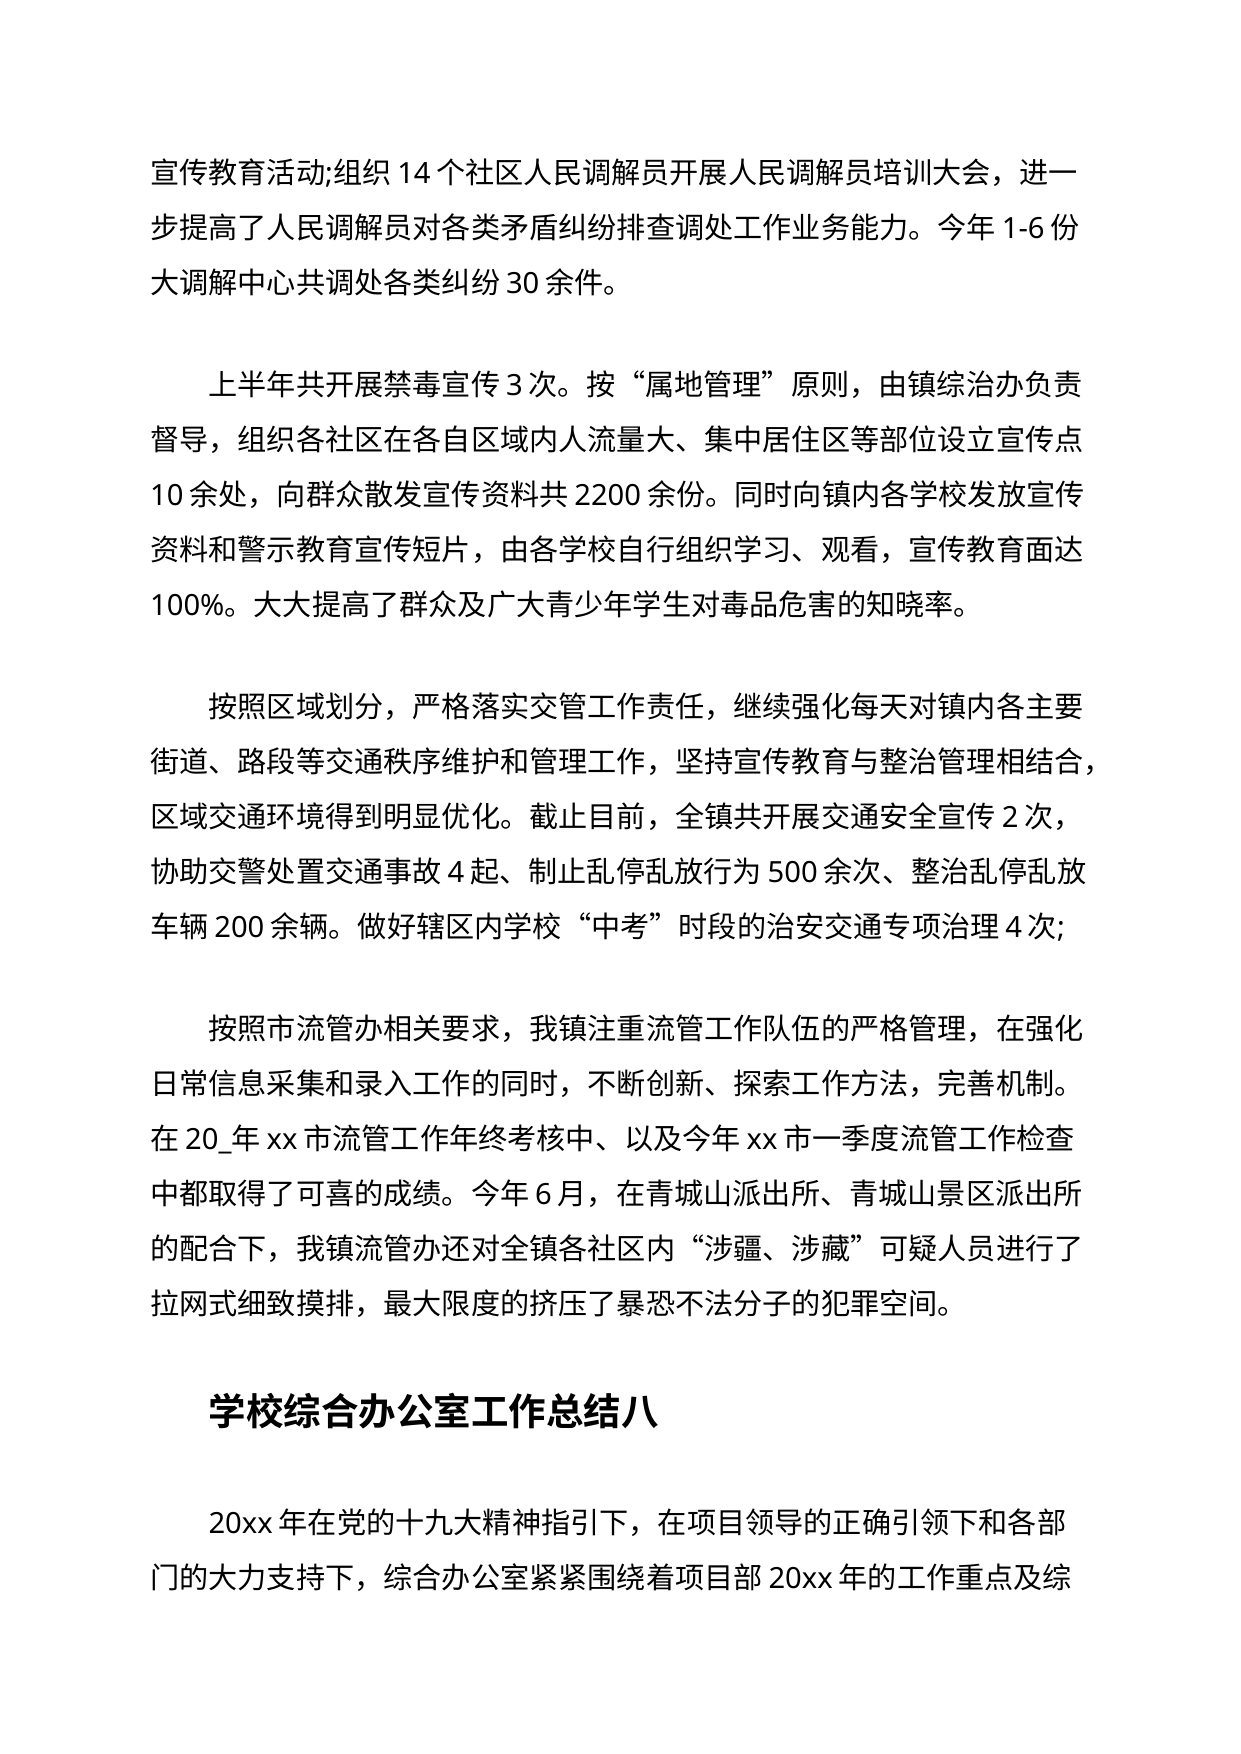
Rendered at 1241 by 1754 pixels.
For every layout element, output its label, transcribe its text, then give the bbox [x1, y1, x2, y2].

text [150, 150, 1090, 302]
text 按照市流管办相关要求，我镇注重流管工作队伍的严格管理，在强化日常信息采集和录入工作的同时，不断创新、探索工作方法，完善机制。在20_年xx市流管工作年终考核中、以及今年xx市一季度流管工作检查中都取得了可喜的成绩。今年6月，在青城山派出所、青城山景区派出所的配合下，我镇流管办还对全镇各社区内“涉疆、涉藏”可疑人员进行了拉网式细致摸排，最大限度的挤压了暴恐不法分子的犯罪空间。 [150, 1006, 1090, 1322]
text 上半年共开展禁毒宣传3次。按“属地管理”原则，由镇综治办负责督导，组织各社区在各自区域内人流量大、集中居住区等部位设立宣传点10余处，向群众散发宣传资料共2200余份。同时向镇内各学校发放宣传资料和警示教育宣传短片，由各学校自行组织学习、观看，宣传教育面达100%。大大提高了群众及广大青少年学生对毒品危害的知晓率。 [150, 362, 1090, 624]
text 学校综合办公室工作总结八 [150, 1382, 1090, 1436]
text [150, 1499, 1090, 1597]
text 按照区域划分，严格落实交管工作责任，继续强化每天对镇内各主要街道、路段等交通秩序维护和管理工作，坚持宣传教育与整治管理相结合，区域交通环境得到明显优化。截止目前，全镇共开展交通安全宣传2次，协助交警处置交通事故4起、制止乱停乱放行为500余次、整治乱停乱放车辆200余辆。做好辖区内学校“中考”时段的治安交通专项治理4次; [150, 684, 1090, 946]
